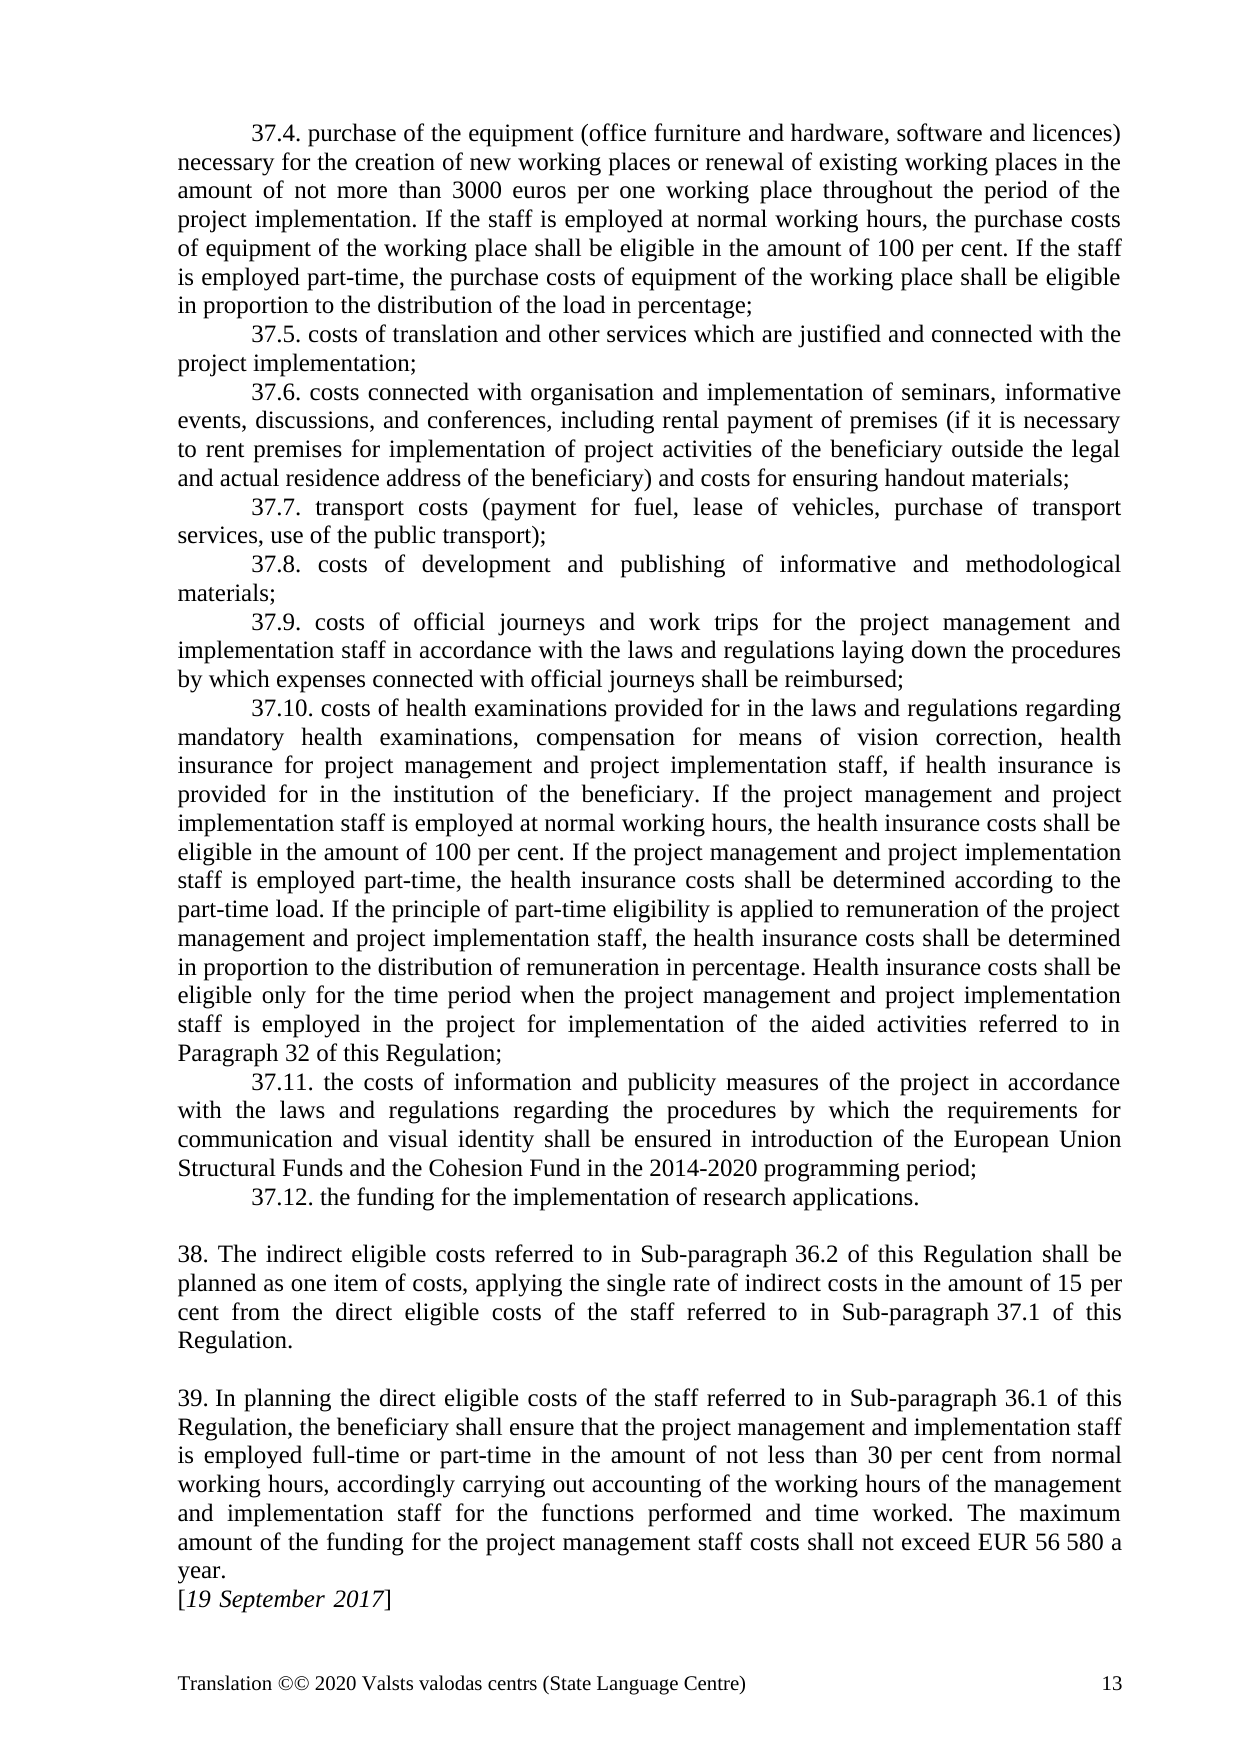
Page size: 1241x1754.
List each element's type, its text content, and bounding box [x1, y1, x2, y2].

text 37.8. costs of development and publishing of informative and methodological materials; [177, 549, 1122, 607]
text 37.4. purchase of the equipment (office furniture and hardware, software and licences) necessary for the creation of new working places or renewal of existing working places in the amount of not more than 3000 euros per one working place throughout the period of the project implementation. If the staff is employed at normal working hours, the purchase costs of equipment of the working place shall be eligible in the amount of 100 per cent. If the staff is employed part-time, the purchase costs of equipment of the working place shall be eligible in proportion to the distribution of the load in percentage; [177, 118, 1122, 319]
text 38. The indirect eligible costs referred to in Sub-paragraph 36.2 of this Regulation shall be planned as one item of costs, applying the single rate of indirect costs in the amount of 15 per cent from the direct eligible costs of the staff referred to in Sub-paragraph 37.1 of this Regulation. [177, 1239, 1122, 1354]
text 37.6. costs connected with organisation and implementation of seminars, informative events, discussions, and conferences, including rental payment of premises (if it is necessary to rent premises for implementation of project activities of the beneficiary outside the legal and actual residence address of the beneficiary) and costs for ensuring handout materials; [177, 377, 1122, 492]
text 37.11. the costs of information and publicity measures of the project in accordance with the laws and regulations regarding the procedures by which the requirements for communication and visual identity shall be ensured in introduction of the European Union Structural Funds and the Cohesion Fund in the 2014-2020 programming period; [177, 1067, 1122, 1182]
text 39. In planning the direct eligible costs of the staff referred to in Sub-paragraph 36.1 of this Regulation, the beneficiary shall ensure that the project management and implementation staff is employed full-time or part-time in the amount of not less than 30 per cent from normal working hours, accordingly carrying out accounting of the working hours of the management and implementation staff for the functions performed and time worked. The maximum amount of the funding for the project management staff costs shall not exceed EUR 56 580 a year. [177, 1383, 1122, 1584]
text 37.12. the funding for the implementation of research applications. [177, 1182, 1122, 1211]
text [19 September 2017] [177, 1584, 1122, 1613]
text 37.10. costs of health examinations provided for in the laws and regulations regarding mandatory health examinations, compensation for means of vision correction, health insurance for project management and project implementation staff, if health insurance is provided for in the institution of the beneficiary. If the project management and project implementation staff is employed at normal working hours, the health insurance costs shall be eligible in the amount of 100 per cent. If the project management and project implementation staff is employed part-time, the health insurance costs shall be determined according to the part-time load. If the principle of part-time eligibility is applied to remuneration of the project management and project implementation staff, the health insurance costs shall be determined in proportion to the distribution of remuneration in percentage. Health insurance costs shall be eligible only for the time period when the project management and project implementation staff is employed in the project for implementation of the aided activities referred to in Paragraph 32 of this Regulation; [177, 693, 1122, 1067]
text 37.5. costs of translation and other services which are justified and connected with the project implementation; [177, 319, 1122, 377]
text 37.7. transport costs (payment for fuel, lease of vehicles, purchase of transport services, use of the public transport); [177, 492, 1122, 549]
text 37.9. costs of official journeys and work trips for the project management and implementation staff in accordance with the laws and regulations laying down the procedures by which expenses connected with official journeys shall be reimbursed; [177, 607, 1122, 693]
